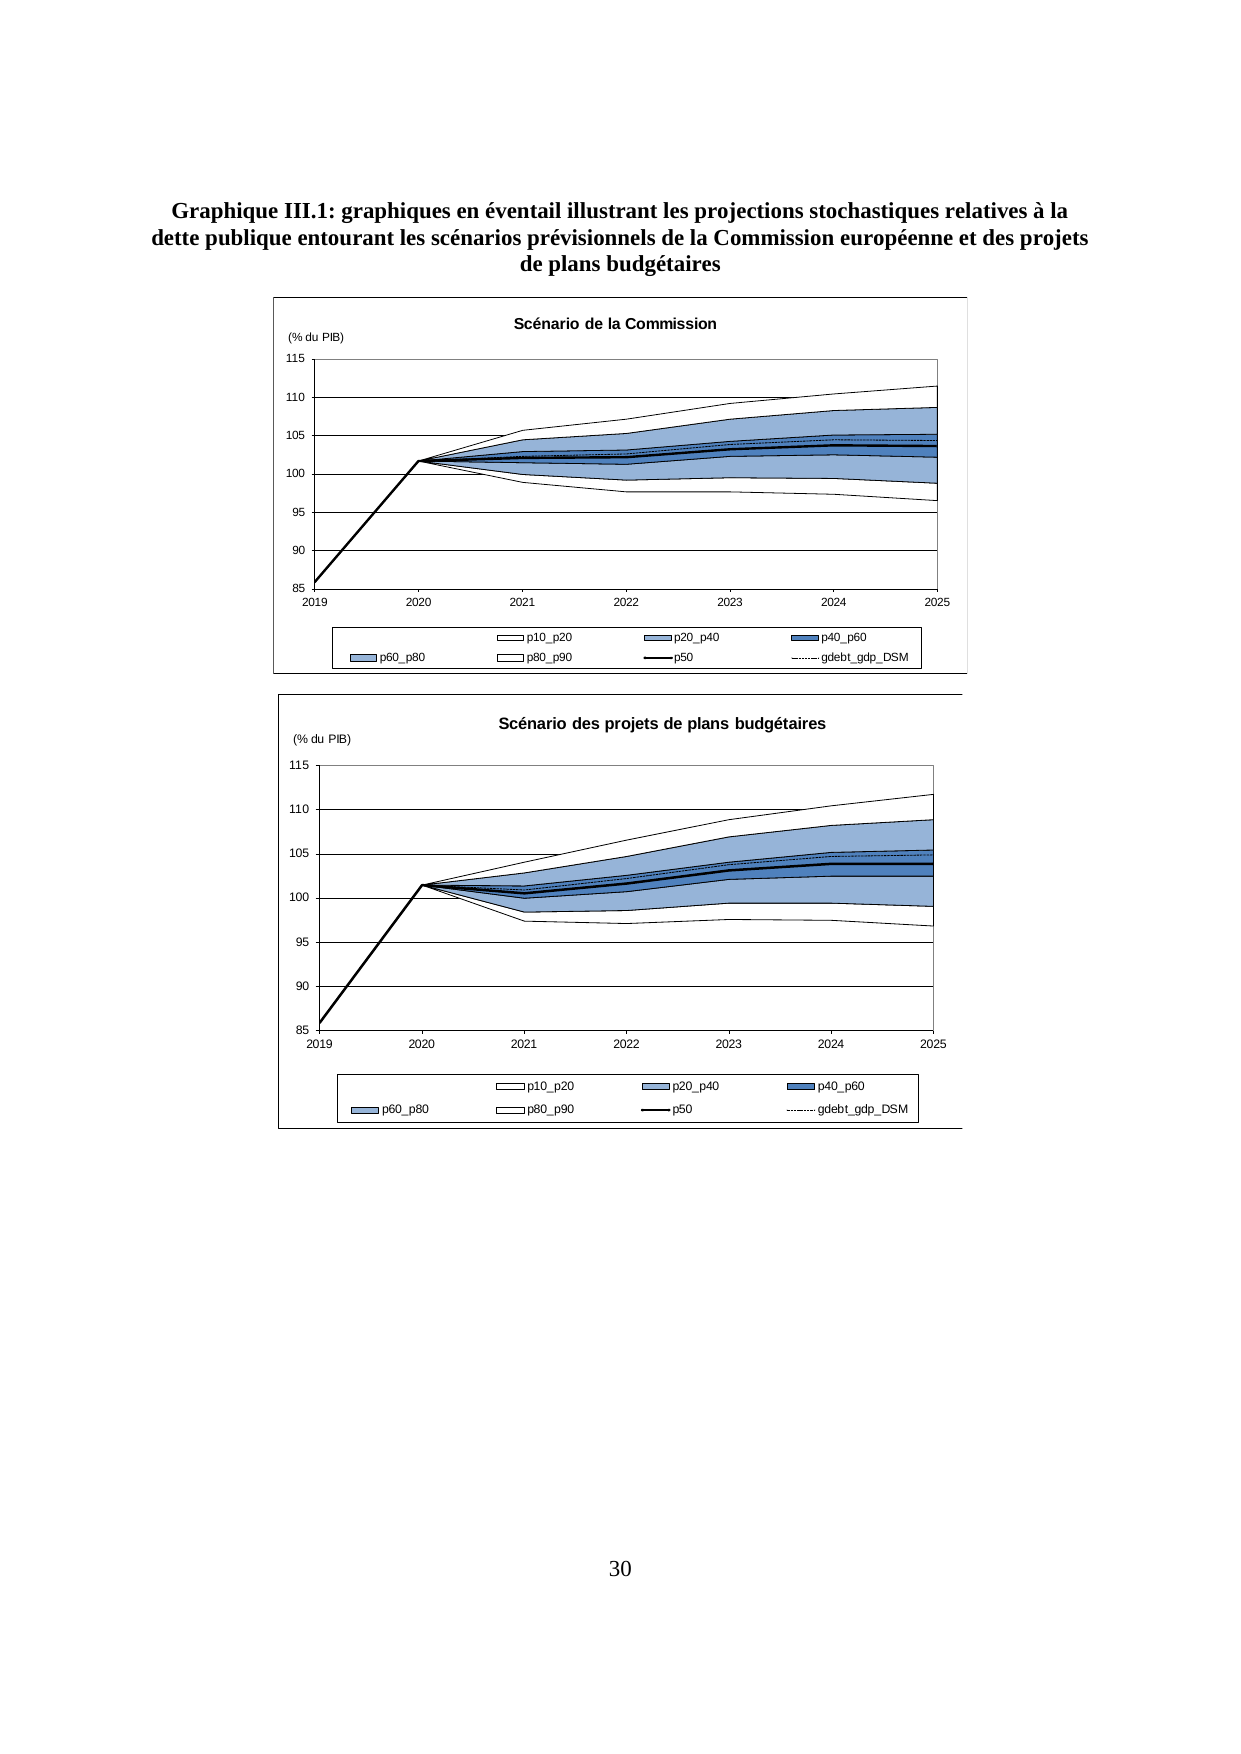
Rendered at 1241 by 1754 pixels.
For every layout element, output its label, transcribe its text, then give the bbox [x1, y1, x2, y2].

text Graphique III.1: graphiques en éventail illustrant les projections stochastiques relatives à la dette publique entourant les scénarios prévisionnels de la Commission européenne et des projets de plans budgétaires [150, 197, 1090, 276]
